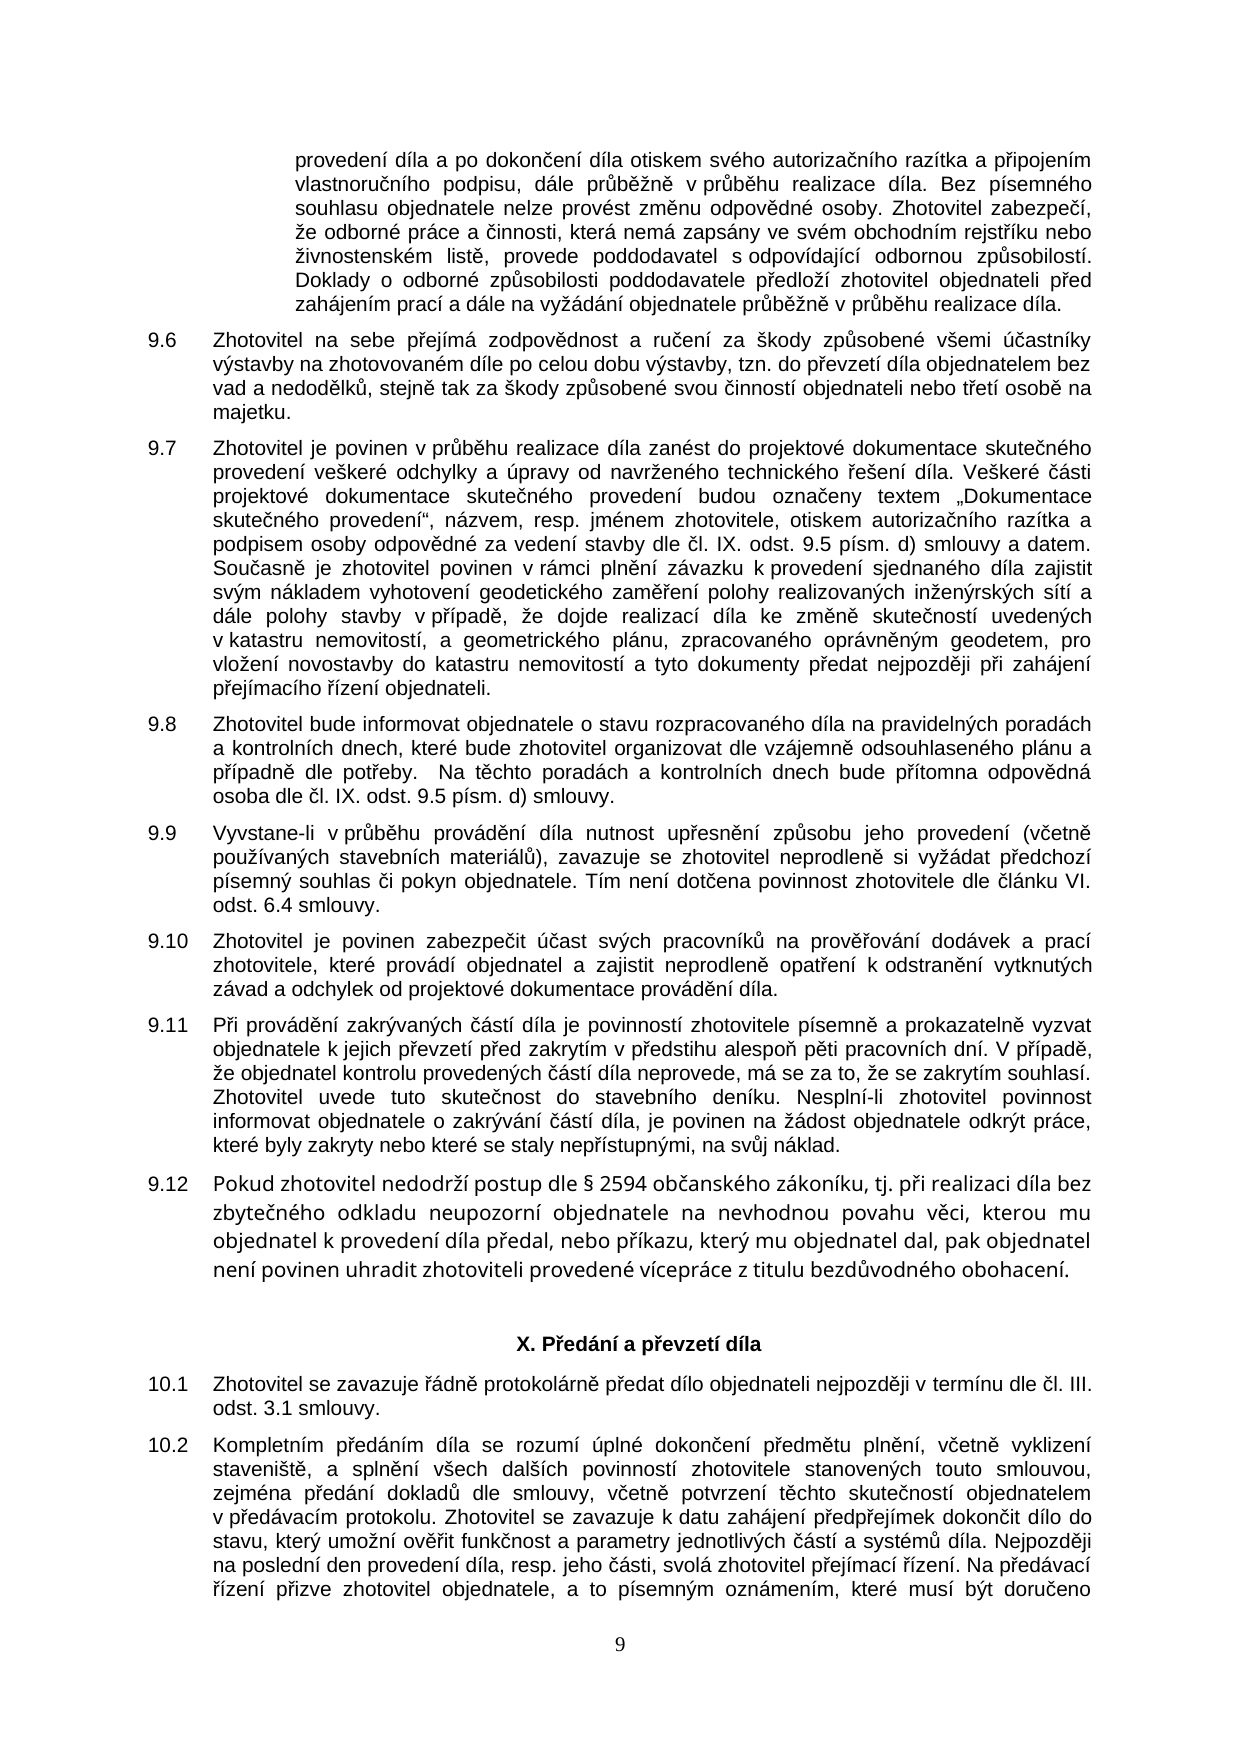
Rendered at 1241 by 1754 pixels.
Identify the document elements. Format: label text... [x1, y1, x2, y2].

list Pokud zhotovitel nedodrží postup dle § 2594 občanského zákoníku, tj. při realizaci díla bez zbytečného odkladu neupozorní objednatele na nevhodnou povahu věci, kterou mu objednatel k provedení díla předal, nebo příkazu, který mu objednatel dal, pak objednatel není povinen uhradit zhotoviteli provedené vícepráce z titulu bezdůvodného obohacení. [148, 1169, 1093, 1283]
list Vyvstane-li v průběhu provádění díla nutnost upřesnění způsobu jeho provedení (včetně používaných stavebních materiálů), zavazuje se zhotovitel neprodleně si vyžádat předchozí písemný souhlas či pokyn objednatele. Tím není dotčena povinnost zhotovitele dle článku VI. odst. 6.4 smlouvy. [148, 821, 1093, 916]
list Zhotovitel bude informovat objednatele o stavu rozpracovaného díla na pravidelných poradách a kontrolních dnech, které bude zhotovitel organizovat dle vzájemně odsouhlaseného plánu a případně dle potřeby. Na těchto poradách a kontrolních dnech bude přítomna odpovědná osoba dle čl. IX. odst. 9.5 písm. d) smlouvy. [148, 712, 1093, 808]
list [221, 148, 1093, 315]
list Zhotovitel je povinen v průběhu realizace díla zanést do projektové dokumentace skutečného provedení veškeré odchylky a úpravy od navrženého technického řešení díla. Veškeré části projektové dokumentace skutečného provedení budou označeny textem „Dokumentace skutečného provedení“, názvem, resp. jménem zhotovitele, otiskem autorizačního razítka a podpisem osoby odpovědné za vedení stavby dle čl. IX. odst. 9.5 písm. d) smlouvy a datem. Současně je zhotovitel povinen v rámci plnění závazku k provedení sjednaného díla zajistit svým nákladem vyhotovení geodetického zaměření polohy realizovaných inženýrských sítí a dále polohy stavby v případě, že dojde realizací díla ke změně skutečností uvedených v katastru nemovitostí, a geometrického plánu, zpracovaného oprávněným geodetem, pro vložení novostavby do katastru nemovitostí a tyto dokumenty předat nejpozději při zahájení přejímacího řízení objednateli. [148, 436, 1093, 700]
list Při provádění zakrývaných částí díla je povinností zhotovitele písemně a prokazatelně vyzvat objednatele k jejich převzetí před zakrytím v předstihu alespoň pěti pracovních dní. V případě, že objednatel kontrolu provedených částí díla neprovede, má se za to, že se zakrytím souhlasí. Zhotovitel uvede tuto skutečnost do stavebního deníku. Nesplní-li zhotovitel povinnost informovat objednatele o zakrývání částí díla, je povinen na žádost objednatele odkrýt práce, které byly zakryty nebo které se staly nepřístupnými, na svůj náklad. [148, 1013, 1093, 1157]
list Zhotovitel je povinen zabezpečit účast svých pracovníků na prověřování dodávek a prací zhotovitele, které provádí objednatel a zajistit neprodleně opatření k odstranění vytknutých závad a odchylek od projektové dokumentace provádění díla. [148, 929, 1093, 1001]
list Zhotovitel na sebe přejímá zodpovědnost a ručení za škody způsobené všemi účastníky výstavby na zhotovovaném díle po celou dobu výstavby, tzn. do převzetí díla objednatelem bez vad a nedodělků, stejně tak za škody způsobené svou činností objednateli nebo třetí osobě na majetku. [148, 328, 1093, 424]
list Předání a převzetí díla [185, 1332, 1093, 1356]
list Zhotovitel se zavazuje řádně protokolárně předat dílo objednateli nejpozději v termínu dle čl. III. odst. 3.1 smlouvy. [148, 1372, 1093, 1420]
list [148, 1433, 1093, 1600]
